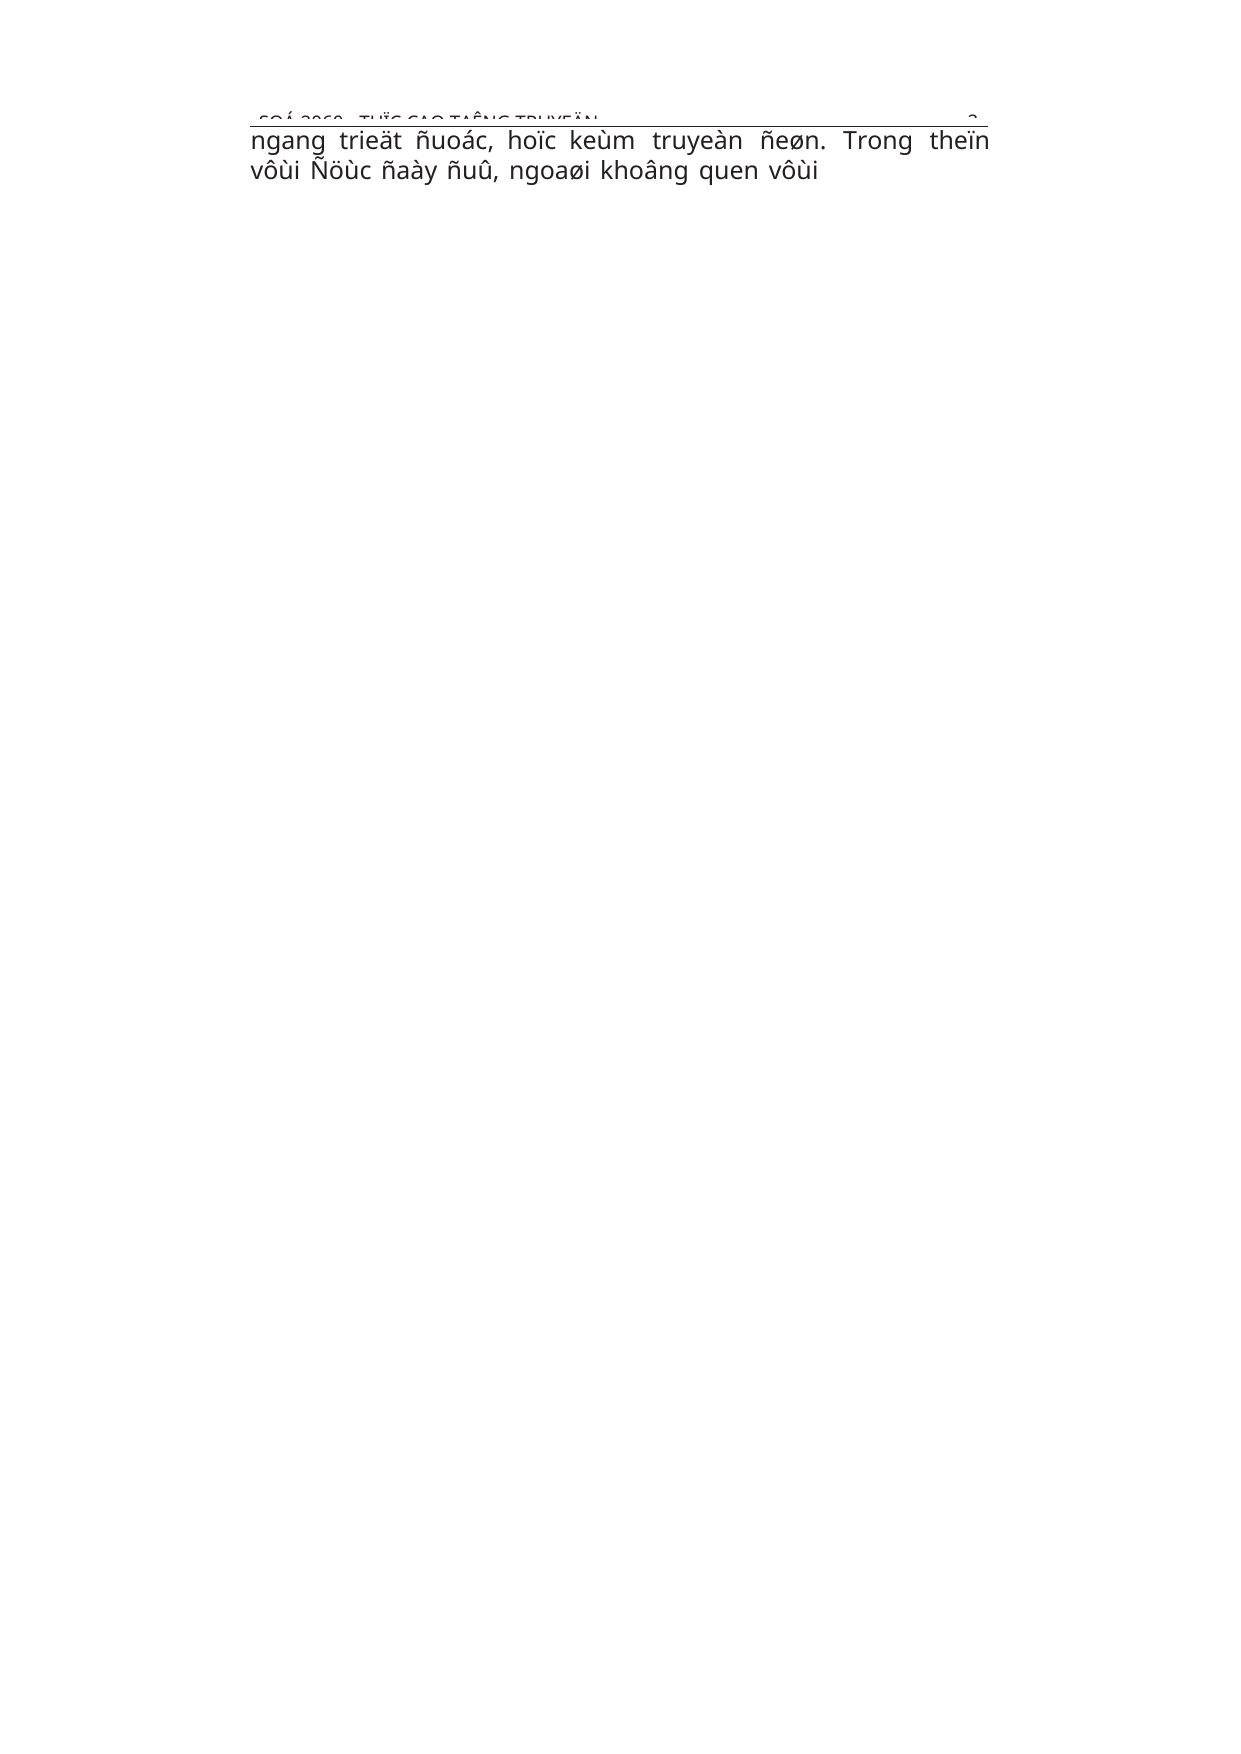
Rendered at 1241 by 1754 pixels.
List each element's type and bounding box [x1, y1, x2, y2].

text [250, 125, 990, 187]
